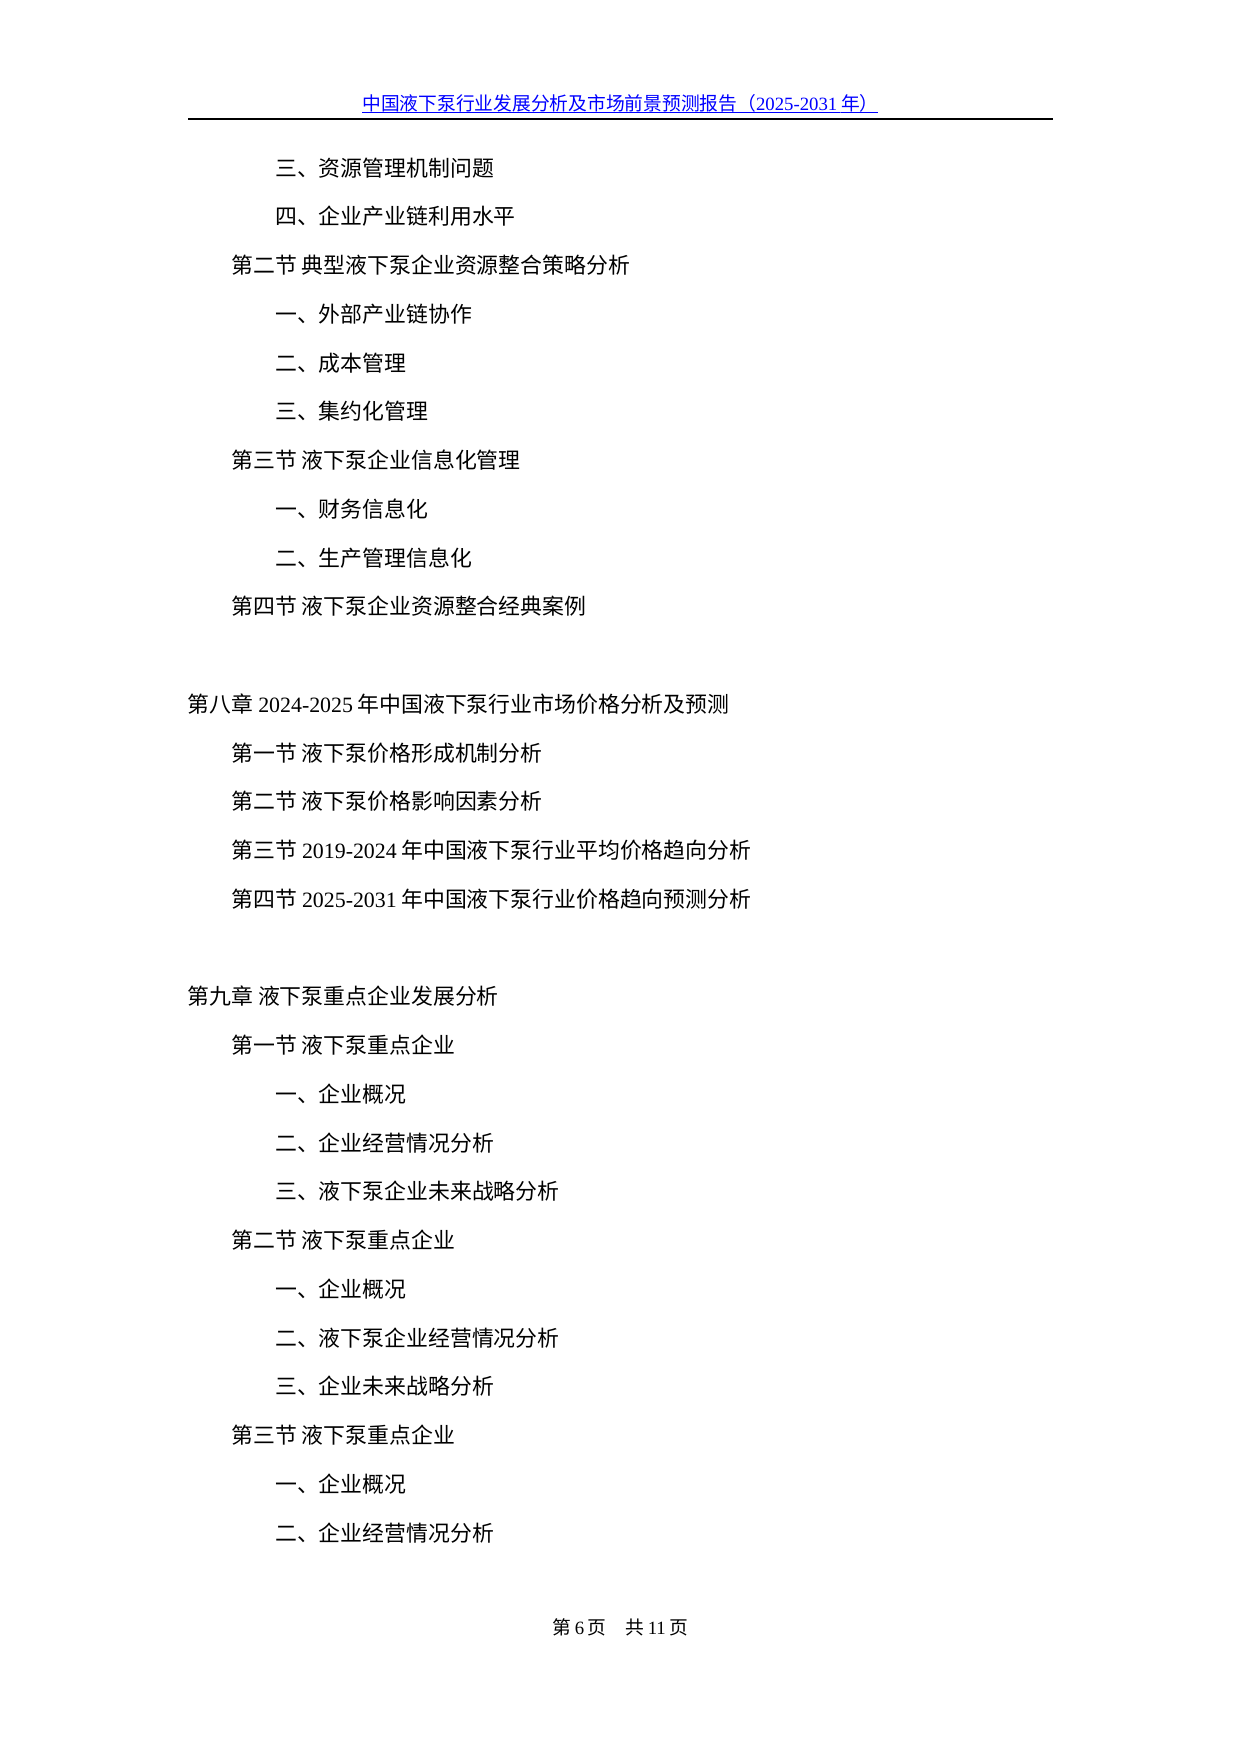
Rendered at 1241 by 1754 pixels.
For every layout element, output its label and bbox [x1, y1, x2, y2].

text [187, 150, 1053, 1548]
